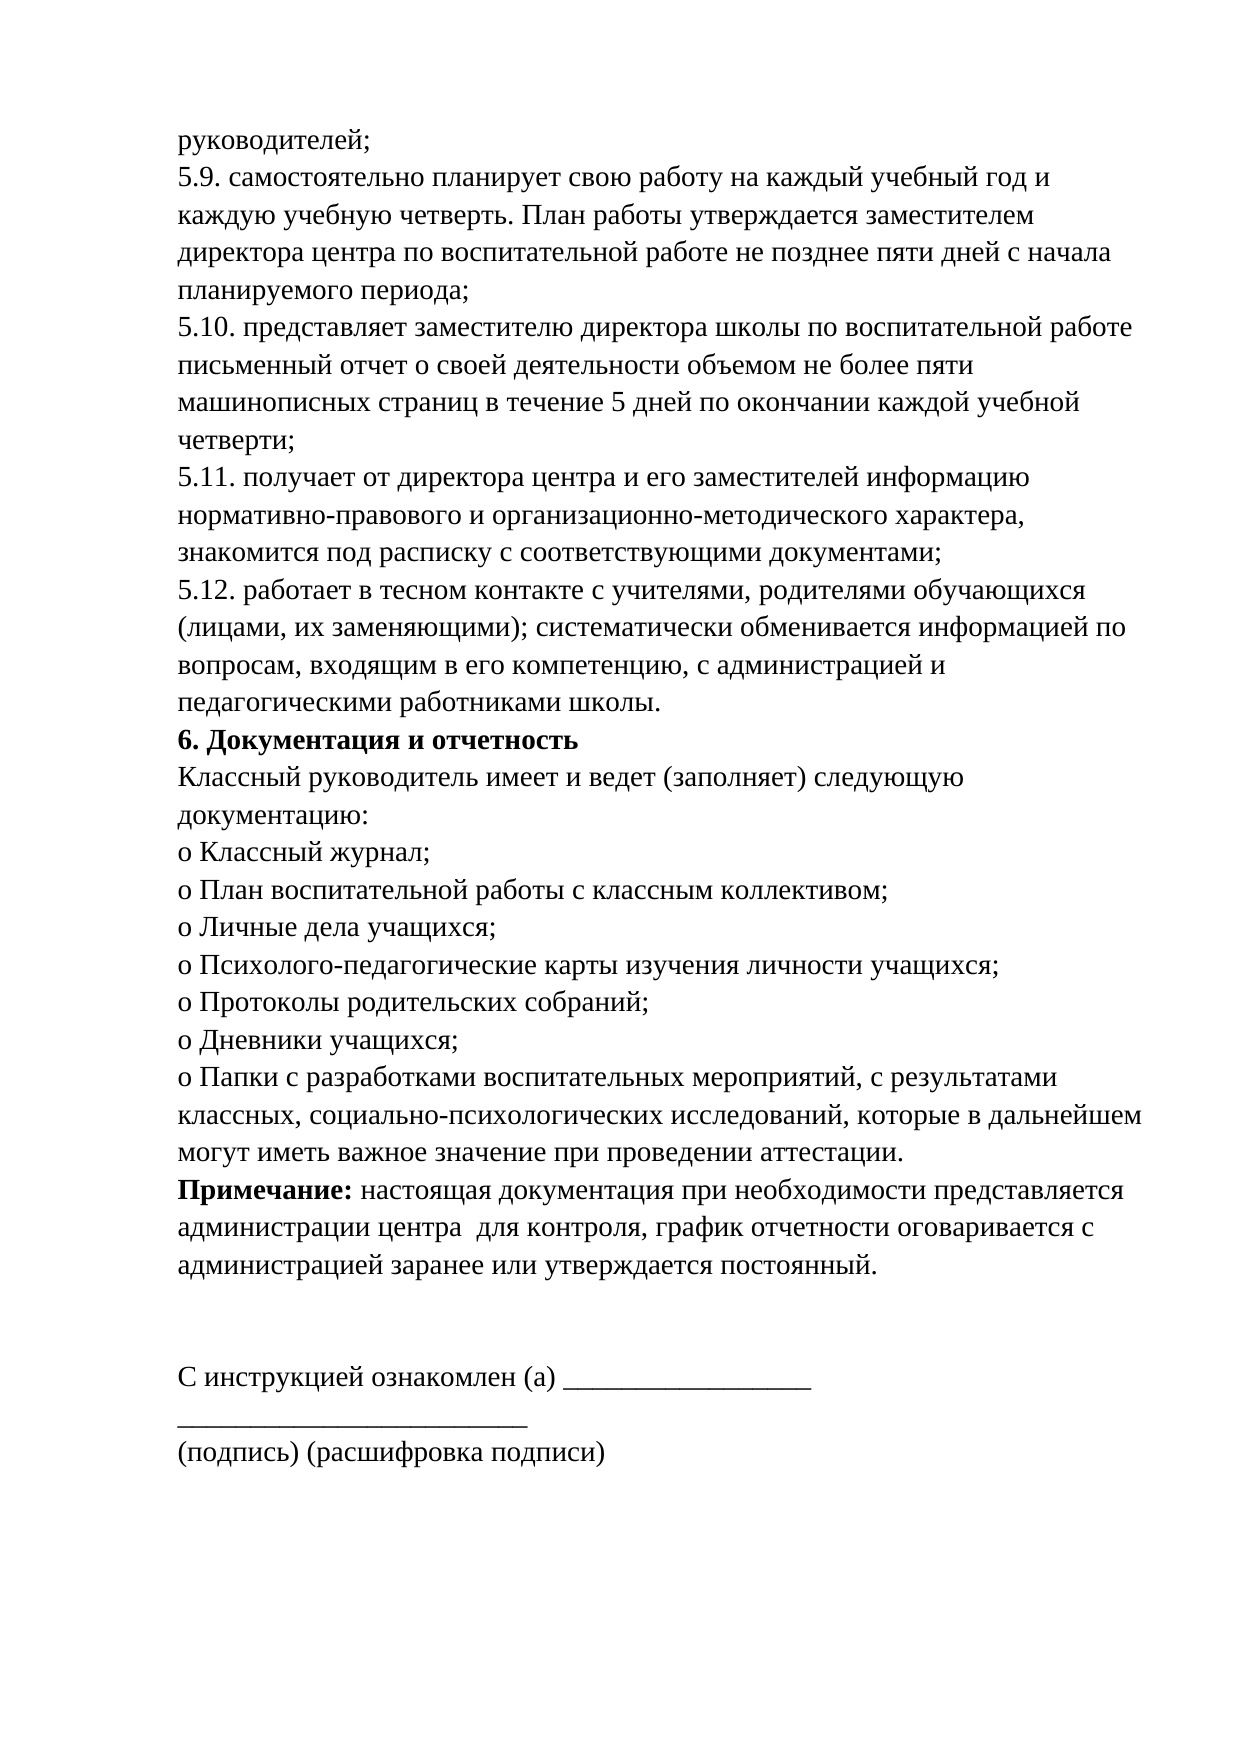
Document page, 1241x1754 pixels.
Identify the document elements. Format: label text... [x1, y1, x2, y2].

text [177, 118, 1152, 718]
text 6. Документация и отчетность Классный руководитель имеет и ведет (заполняет) следующую документацию: o Классный журнал; o План воспитательной работы с классным коллективом; o Личные дела учащихся; o Психолого-педагогические карты изучения личности учащихся; o Протоколы родительских собраний; o Дневники учащихся; o Папки с разработками воспитательных мероприятий, с результатами классных, социально-психологических исследований, которые в дальнейшем могут иметь важное значение при проведении аттестации. Примечание: настоящая документация при необходимости представляется администрации центра для контроля, график отчетности оговаривается с администрацией заранее или утверждается постоянный. [177, 718, 1152, 1281]
text С инструкцией ознакомлен (а) _________________ ________________________ (подпись) (расшифровка подписи) [177, 1356, 1152, 1468]
